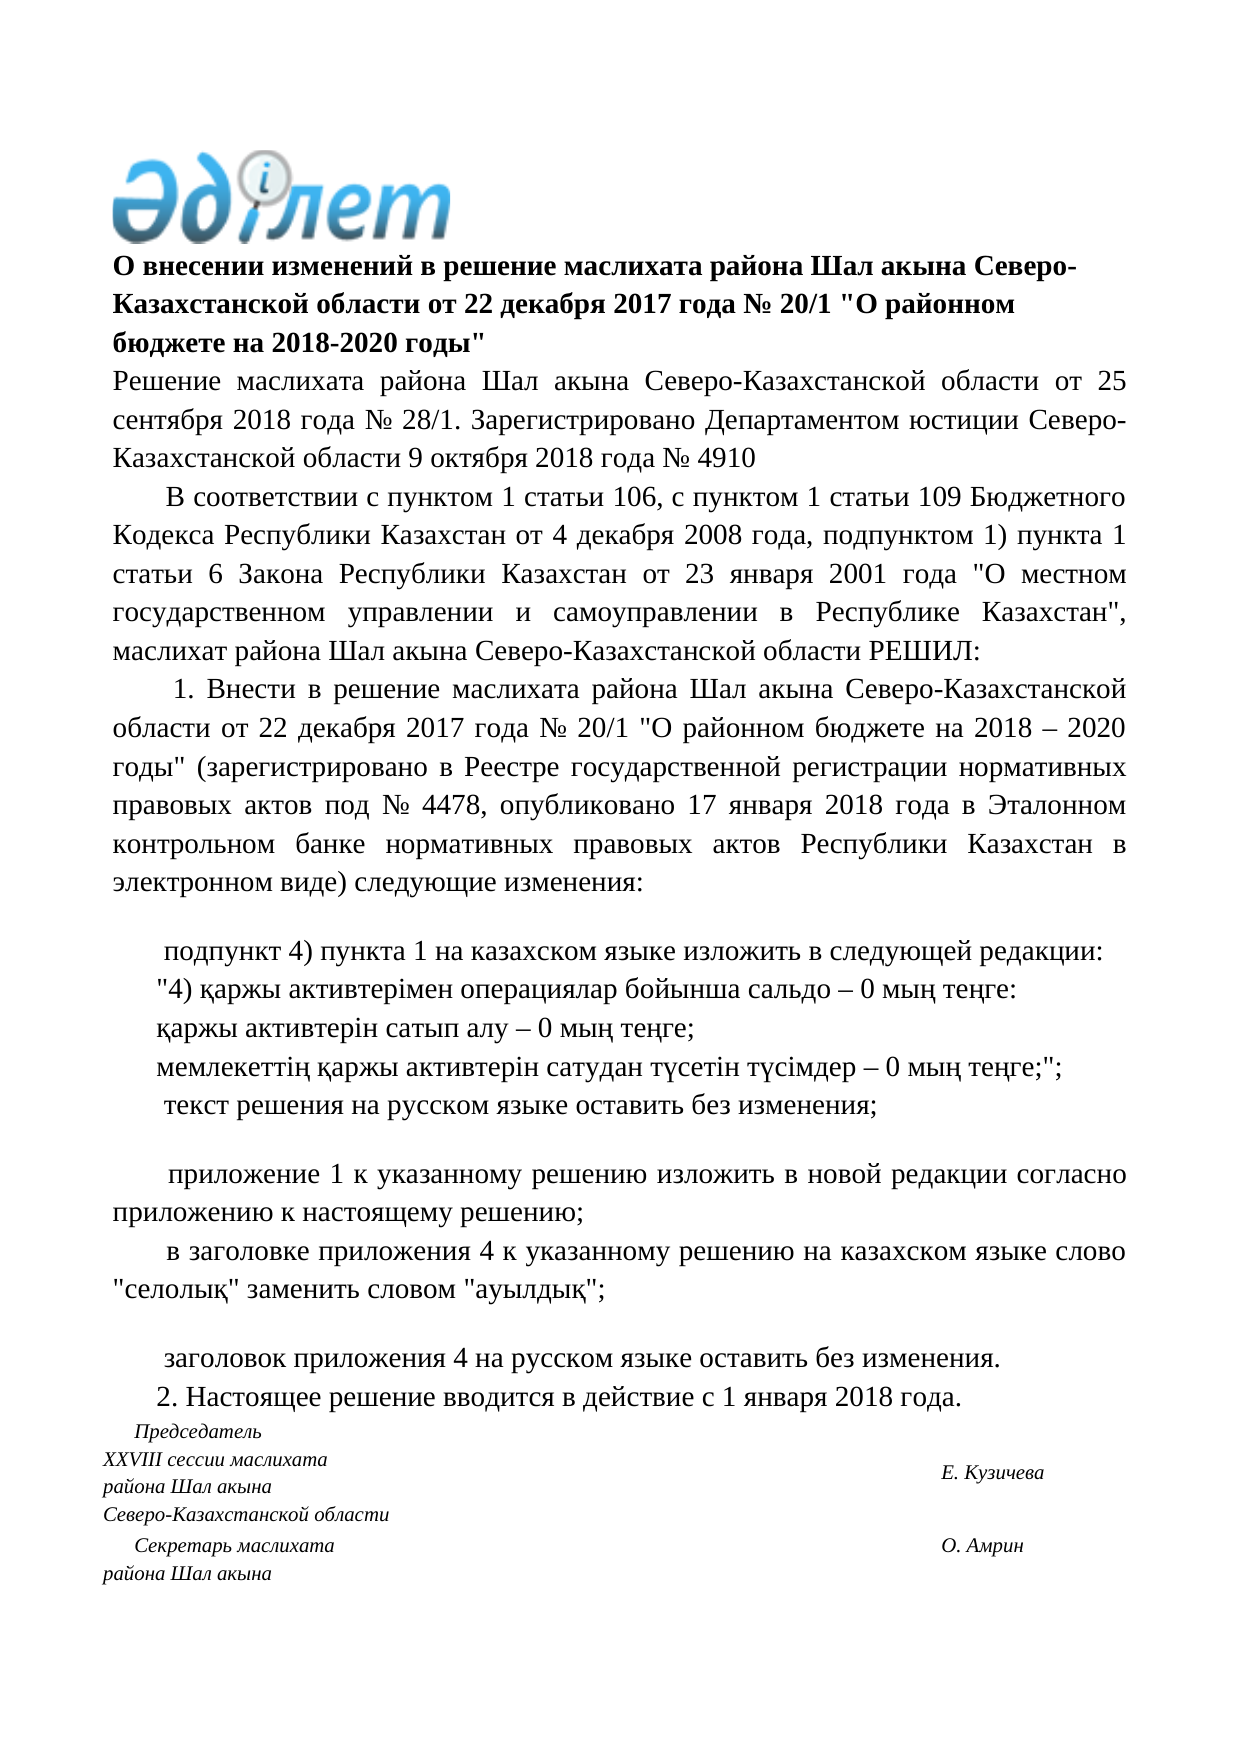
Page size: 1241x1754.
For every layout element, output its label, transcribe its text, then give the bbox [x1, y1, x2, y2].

text в заголовке приложения 4 к указанному решению на казахском языке слово "селолық" заменить словом "ауылдық"; [112, 1233, 1128, 1305]
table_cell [101, 1531, 939, 1586]
text 2. Настоящее решение вводится в действие с 1 января 2018 года. [112, 1379, 1128, 1412]
text приложение 1 к указанному решению изложить в новой редакции согласно приложению к настоящему решению; [112, 1156, 1128, 1228]
table_header Е. Кузичева [940, 1418, 1240, 1531]
text "4) қаржы активтерімен операциялар бойынша сальдо – 0 мың теңге: [112, 972, 1128, 1005]
text В соответствии с пунктом 1 статьи 106, с пунктом 1 статьи 109 Бюджетного Кодекса Республики Казахстан от 4 декабря 2008 года, подпунктом 1) пункта 1 статьи 6 Закона Республики Казахстан от 23 января 2001 года "О местном государственном управлении и самоуправлении в Республике Казахстан", маслихат района Шал акына Северо-Казахстанской области РЕШИЛ: [112, 479, 1128, 667]
text мемлекеттің қаржы активтерін сатудан түсетін түсімдер – 0 мың теңге;"; [112, 1049, 1128, 1082]
text заголовок приложения 4 на русском языке оставить без изменения. [112, 1340, 1128, 1374]
table_cell О. Амрин [940, 1531, 1240, 1586]
text қаржы активтерін сатып алу – 0 мың теңге; [112, 1010, 1128, 1044]
text О внесении изменений в решение маслихата района Шал акына Северо-Казахстанской области от 22 декабря 2017 года № 20/1 "О районном бюджете на 2018-2020 годы" [112, 248, 1128, 358]
picture [112, 150, 451, 244]
text 1. Внести в решение маслихата района Шал акына Северо-Казахстанской области от 22 декабря 2017 года № 20/1 "О районном бюджете на 2018 – 2020 годы" (зарегистрировано в Реестре государственной регистрации нормативных правовых актов под № 4478, опубликовано 17 января 2018 года в Эталонном контрольном банке нормативных правовых актов Республики Казахстан в электронном виде) следующие изменения: [112, 672, 1128, 898]
text текст решения на русском языке оставить без изменения; [112, 1087, 1128, 1121]
text Решение маслихата района Шал акына Северо-Казахстанской области от 25 сентября 2018 года № 28/1. Зарегистрировано Департаментом юстиции Северо-Казахстанской области 9 октября 2018 года № 4910 [112, 363, 1128, 474]
table_header Председатель XXVIII сессии маслихата района Шал акына Северо-Казахстанской области [101, 1418, 939, 1531]
text подпункт 4) пункта 1 на казахском языке изложить в следующей редакции: [112, 933, 1128, 967]
